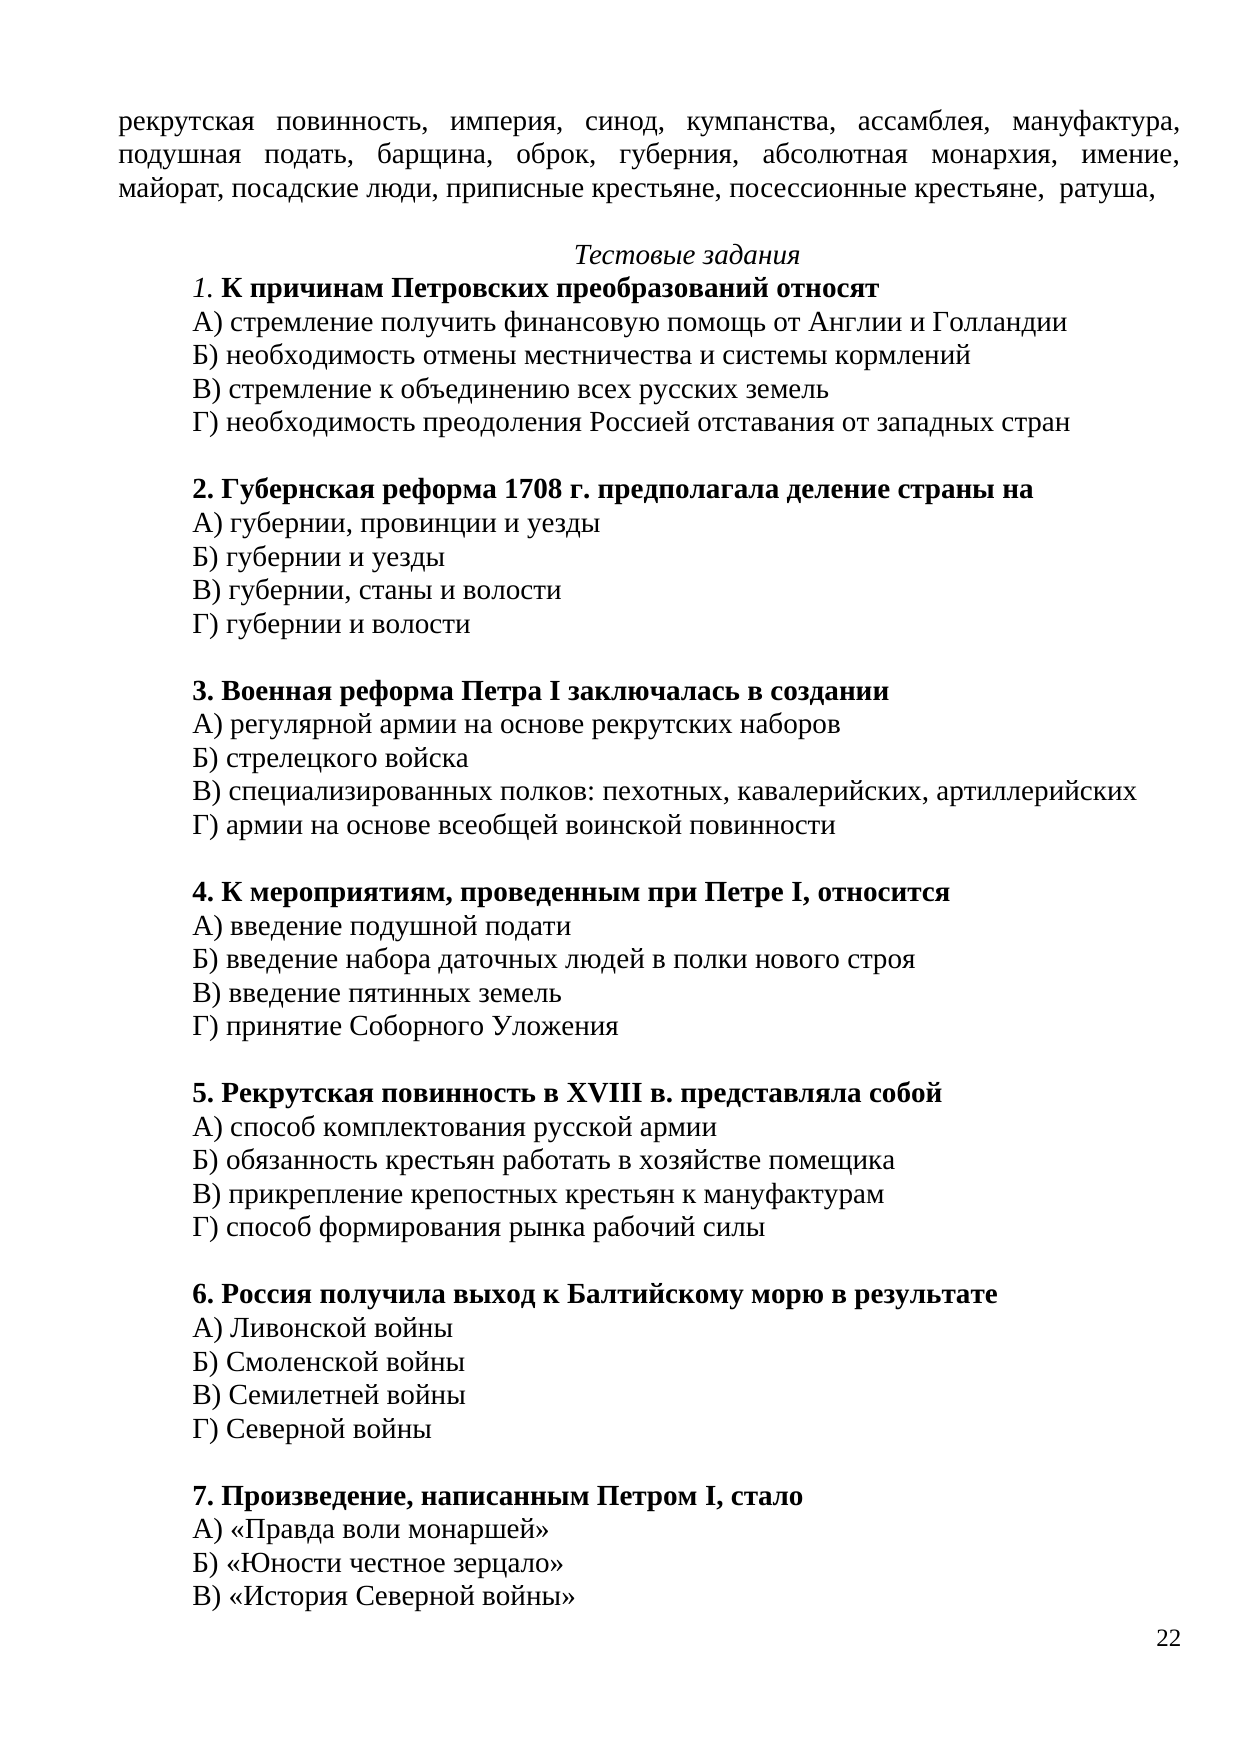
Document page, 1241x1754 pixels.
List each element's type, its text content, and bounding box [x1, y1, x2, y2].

text А) способ комплектования русской армии [118, 1109, 1181, 1142]
text 4. К мероприятиям, проведенным при Петре I, относится [118, 874, 1181, 908]
text В) стремление к объединению всех русских земель [118, 371, 1181, 404]
text А) губернии, провинции и уезды [118, 505, 1181, 539]
text А) введение подушной подати [118, 908, 1181, 941]
list Тестовые задания [193, 237, 1181, 270]
text Г) Северной войны [118, 1411, 1181, 1444]
text А) регулярной армии на основе рекрутских наборов [118, 706, 1181, 740]
text Г) армии на основе всеобщей воинской повинности [118, 807, 1181, 841]
text Б) стрелецкого войска [118, 740, 1181, 773]
text Г) принятие Соборного Уложения [118, 1008, 1181, 1042]
text Б) Смоленской войны [118, 1344, 1181, 1377]
text А) «Правда воли монаршей» [118, 1511, 1181, 1545]
text В) введение пятинных земель [118, 975, 1181, 1008]
text Г) губернии и волости [118, 606, 1181, 639]
text 7. Произведение, написанным Петром I, стало [118, 1478, 1181, 1511]
text В) Семилетней войны [118, 1377, 1181, 1411]
text Б) введение набора даточных людей в полки нового строя [118, 941, 1181, 975]
text 2. Губернская реформа 1708 г. предполагала деление страны на [118, 472, 1181, 505]
text 6. Россия получила выход к Балтийскому морю в результате [118, 1277, 1181, 1310]
text Б) обязанность крестьян работать в хозяйстве помещика [118, 1142, 1181, 1176]
text Г) способ формирования рынка рабочий силы [118, 1209, 1181, 1243]
text В) губернии, станы и волости [118, 572, 1181, 606]
text Б) губернии и уезды [118, 539, 1181, 572]
text В) прикрепление крепостных крестьян к мануфактурам [118, 1176, 1181, 1209]
text А) стремление получить финансовую помощь от Англии и Голландии [118, 304, 1181, 337]
text 1. К причинам Петровских преобразований относят [118, 270, 1181, 304]
text Б) «Юности честное зерцало» [118, 1545, 1181, 1578]
text В) «История Северной войны» [118, 1578, 1181, 1612]
text 5. Рекрутская повинность в XVIII в. представляла собой [118, 1075, 1181, 1109]
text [118, 103, 1181, 203]
text 3. Военная реформа Петра I заключалась в создании [118, 673, 1181, 706]
text В) специализированных полков: пехотных, кавалерийских, артиллерийских [118, 773, 1181, 807]
text Б) необходимость отмены местничества и системы кормлений [118, 337, 1181, 371]
text Г) необходимость преодоления Россией отставания от западных стран [118, 404, 1181, 438]
text А) Ливонской войны [118, 1310, 1181, 1344]
